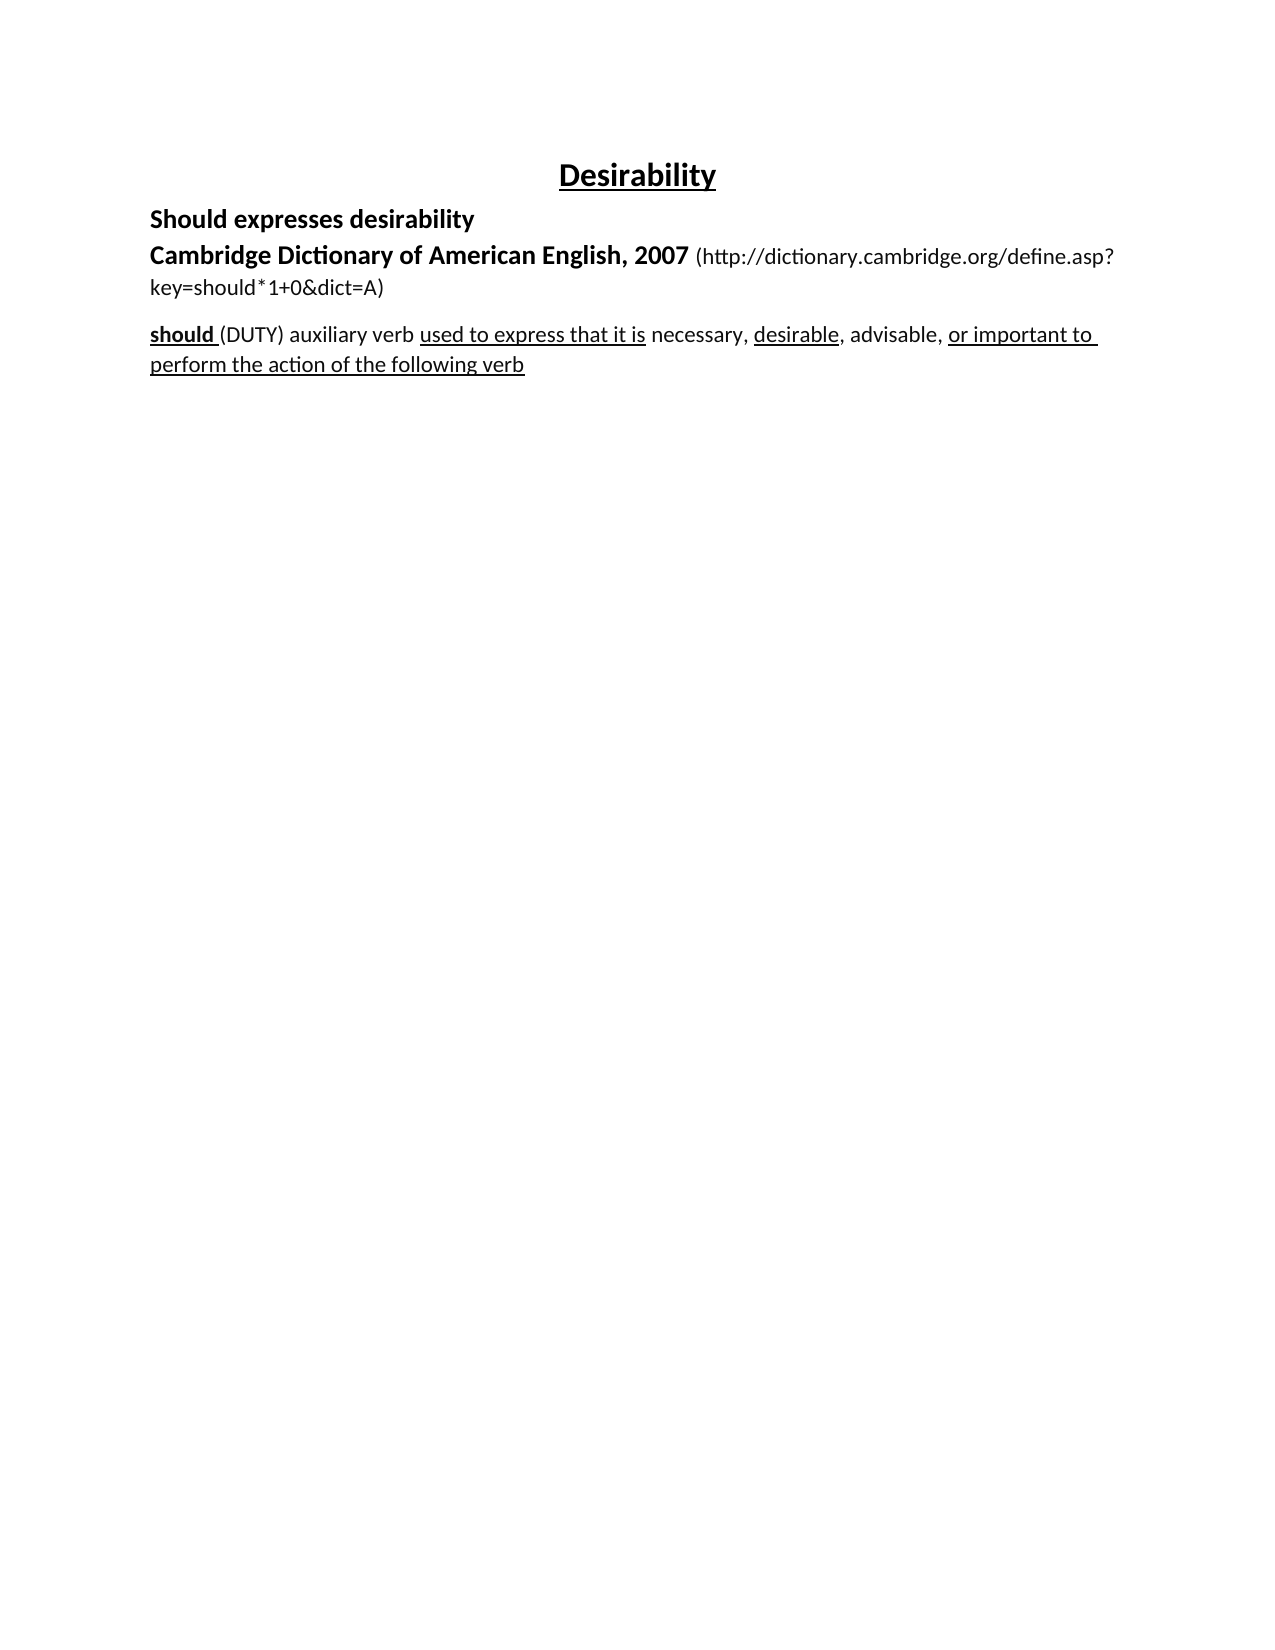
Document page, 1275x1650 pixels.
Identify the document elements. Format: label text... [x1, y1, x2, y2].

subtitle Should expresses desirability [150, 202, 1125, 235]
text should (DUTY) auxiliary verb used to express that it is necessary, desirable, advisable, or important to perform the action of the following verb [150, 320, 1125, 378]
subtitle Desirability [150, 154, 1125, 195]
text Cambridge Dictionary of American English, 2007 (http://dictionary.cambridge.org/define.asp?key=should*1+0&dict=A) [150, 238, 1125, 301]
